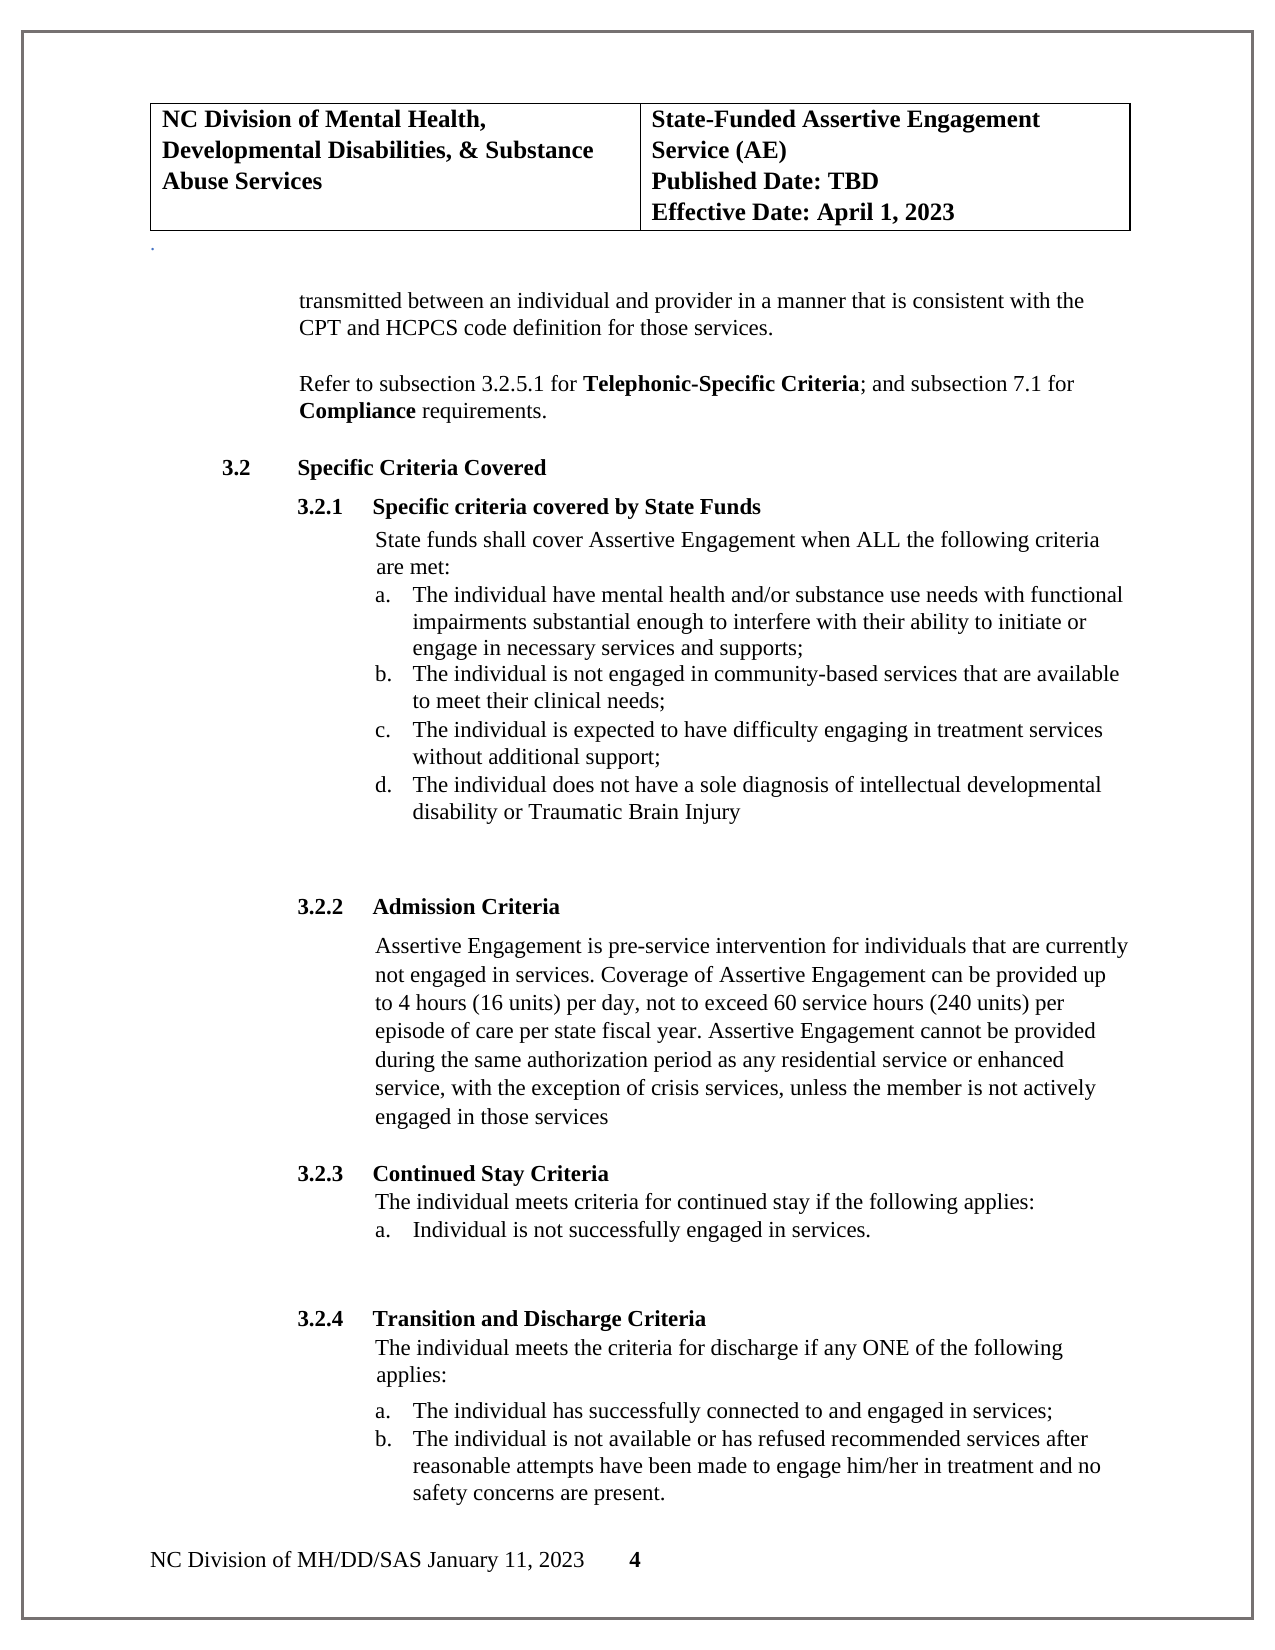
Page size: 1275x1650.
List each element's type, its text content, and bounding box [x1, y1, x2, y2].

list Individual is not successfully engaged in services. [375, 1217, 1125, 1243]
list The individual have mental health and/or substance use needs with functional impairments substantial enough to interfere with their ability to initiate or engage in necessary services and supports; [375, 581, 1130, 660]
list The individual does not have a sole diagnosis of intellectual developmental disability or Traumatic Brain Injury [375, 771, 1125, 824]
subtitle 3.2 Specific Criteria Covered [150, 454, 1130, 480]
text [299, 287, 1125, 340]
subtitle 3.2.1 Specific criteria covered by State Funds [150, 493, 1130, 519]
text Assertive Engagement is pre-service intervention for individuals that are currently not engaged in services. Coverage of Assertive Engagement can be provided up to 4 hours (16 units) per day, not to exceed 60 service hours (240 units) per episode of care per state fiscal year. Assertive Engagement cannot be provided during the same authorization period as any residential service or enhanced service, with the exception of crisis services, unless the member is not actively engaged in those services [375, 932, 1130, 1129]
subtitle 3.2.4 Transition and Discharge Criteria [150, 1305, 1130, 1332]
list The individual is not engaged in community-based services that are available to meet their clinical needs; [375, 660, 1125, 714]
text The individual meets criteria for continued stay if the following applies: [375, 1188, 1125, 1215]
text Refer to subsection 3.2.5.1 for Telephonic-Specific Criteria; and subsection 7.1 for Compliance requirements. [299, 370, 1125, 424]
text The individual meets the criteria for discharge if any ONE of the following applies: [375, 1334, 1125, 1387]
text State funds shall cover Assertive Engagement when ALL the following criteria are met: [375, 526, 1125, 579]
list The individual is not available or has refused recommended services after reasonable attempts have been made to engage him/her in treatment and no safety concerns are present. [375, 1425, 1110, 1505]
subtitle 3.2.3 Continued Stay Criteria [150, 1160, 1130, 1186]
subtitle 3.2.2 Admission Criteria [150, 893, 1130, 919]
list The individual is expected to have difficulty engaging in treatment services without additional support; [375, 716, 1125, 769]
list The individual has successfully connected to and engaged in services; [375, 1397, 1110, 1423]
